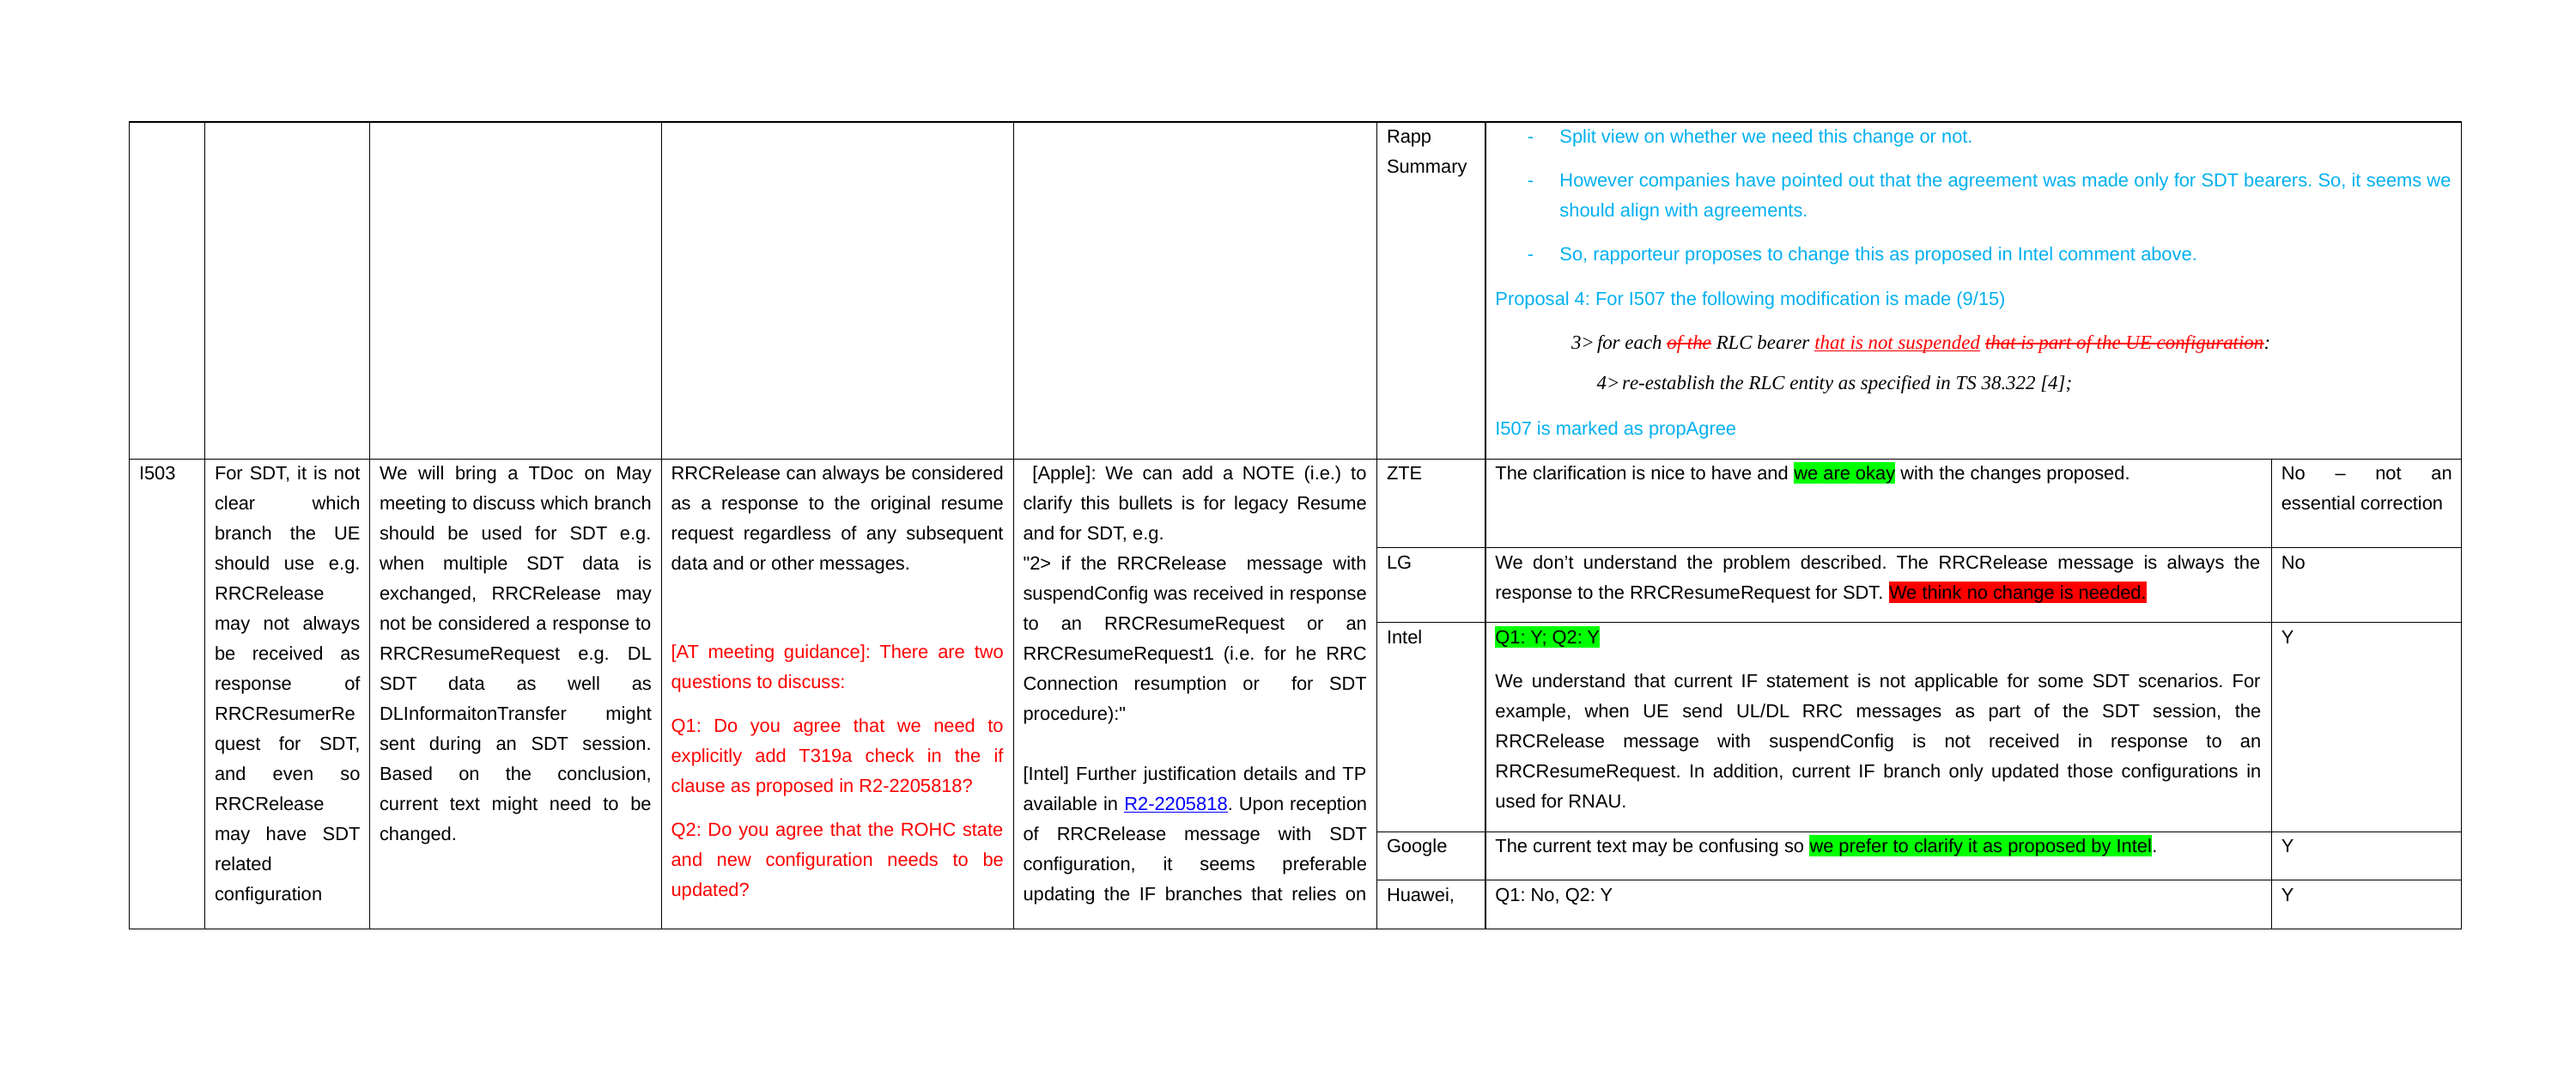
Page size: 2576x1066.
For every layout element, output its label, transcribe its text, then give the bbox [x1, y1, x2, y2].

table_cell I503 [130, 460, 204, 929]
table_cell No – not an essential correction [2272, 460, 2461, 547]
table_cell Google [1377, 832, 1485, 880]
table_cell [Apple]: We can add a NOTE (i.e.) to clarify this bullets is for legacy Resume and for SDT, e.g. "2> if the RRCRelease message with suspendConfig was received in response to an RRCResumeRequest or an RRCResumeRequest1 (i.e. for he RRC Connection resumption or for SDT procedure):" [Intel] Further justification details and TP available in R2-2205818. Upon reception of RRCRelease message with SDT configuration, it seems preferable updating the IF branches that relies on UE having an stored UE context (i.e. which uses the term “replace” instead of “store”). If so, this IF branch needs to also apply when SDT session is ongoing (i.e. T319a is running) and indicate that for SDT, UE replaces in the stored UE Inactive AS context with the updated ROHC state and new configurations received in current RRCRelease message. [1014, 460, 1376, 929]
table_cell Split view on whether we need this change or not. However companies have pointed out that the agreement was made only for SDT bearers. So, it seems we should align with agreements. So, rapporteur proposes to change this as proposed in Intel comment above. Proposal 4: For I507 the following modification is made (9/15) 3> for each of the RLC bearer that is not suspended that is part of the UE configuration: 4> re-establish the RLC entity as specified in TS 38.322 [4]; I507 is marked as propAgree [1486, 123, 2461, 458]
table_cell Y [2272, 623, 2461, 831]
table_cell LG [1377, 548, 1485, 622]
table_cell Rapp Summary [1377, 123, 1485, 458]
table_cell For SDT, it is not clear which branch the UE should use e.g. RRCRelease may not always be received as response of RRCResumerRequest for SDT, and even so RRCRelease may have SDT related configuration which need to be updated in the UE AS Context. This is also related to the discussion on how and what part of the UE INACTIVE context is restored. [205, 460, 369, 929]
table_cell We don’t understand the problem described. The RRCRelease message is always the response to the RRCResumeRequest for SDT. We think no change is needed. [1486, 548, 2271, 622]
table_cell Intel [1377, 623, 1485, 831]
table_cell Y [2272, 832, 2461, 880]
table_cell ZTE [1377, 460, 1485, 547]
table_cell The clarification is nice to have and we are okay with the changes proposed. [1486, 460, 2271, 547]
table_cell No [2272, 548, 2461, 622]
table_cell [1486, 880, 2271, 929]
table_cell Q1: Y; Q2: Y We understand that current IF statement is not applicable for some SDT scenarios. For example, when UE send UL/DL RRC messages as part of the SDT session, the RRCRelease message with suspendConfig is not received in response to an RRCResumeRequest. In addition, current IF branch only updated those configurations in used for RNAU. [1486, 623, 2271, 831]
table_cell RRCRelease can always be considered as a response to the original resume request regardless of any subsequent data and or other messages. [AT meeting guidance]: There are two questions to discuss: Q1: Do you agree that we need to explicitly add T319a check in the if clause as proposed in R2-2205818? Q2: Do you agree that the ROHC state and new configuration needs to be updated? [662, 460, 1013, 929]
table_cell The current text may be confusing so we prefer to clarify it as proposed by Intel. [1486, 832, 2271, 880]
table_cell We will bring a TDoc on May meeting to discuss which branch should be used for SDT e.g. when multiple SDT data is exchanged, RRCRelease may not be considered a response to RRCResumeRequest e.g. DL SDT data as well as DLInformaitonTransfer might sent during an SDT session. Based on the conclusion, current text might need to be changed. [370, 460, 661, 929]
table_cell Y [2272, 880, 2461, 929]
table_cell Huawei, HiSilicon [1377, 880, 1485, 929]
